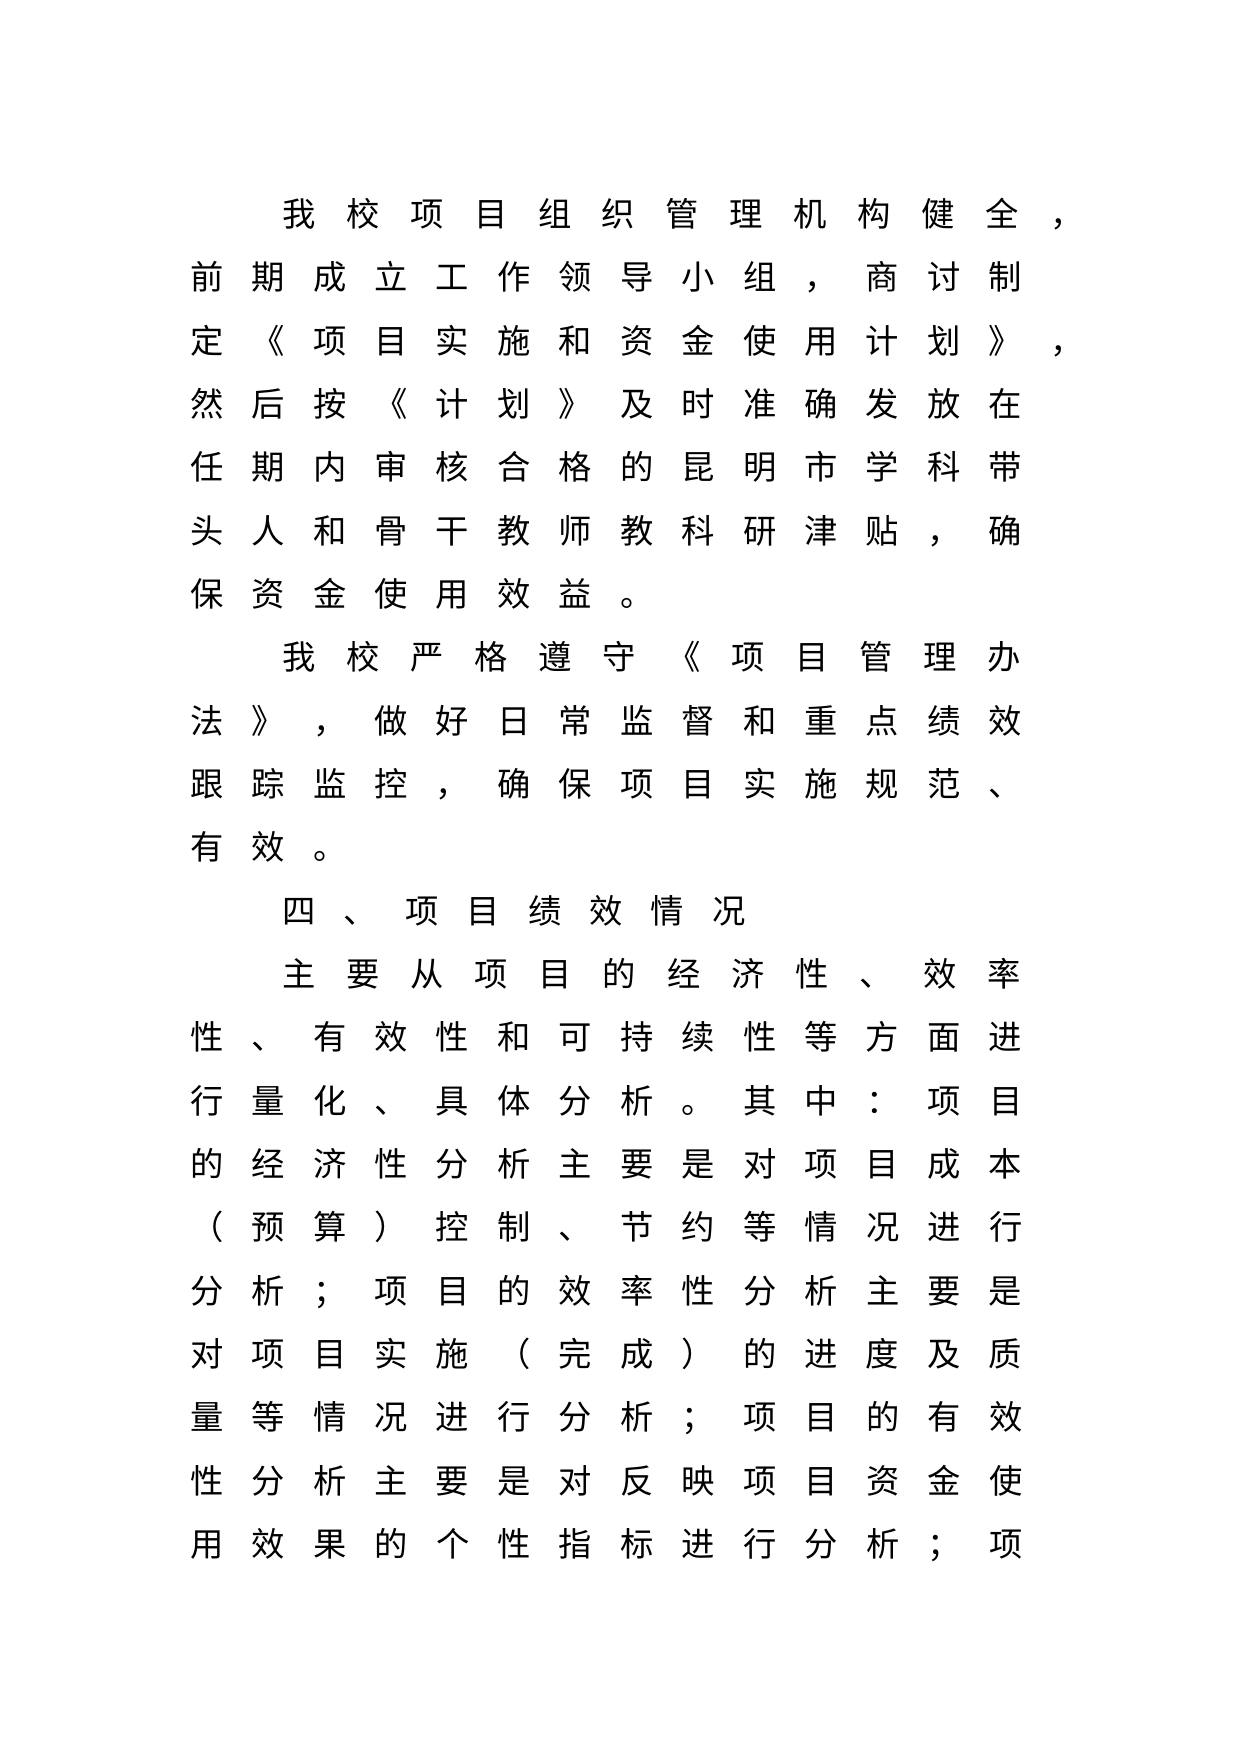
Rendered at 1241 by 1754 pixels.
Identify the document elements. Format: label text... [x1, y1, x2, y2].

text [190, 940, 1050, 1574]
text 我校严格遵守《项目管理办法》，做好日常监督和重点绩效跟踪监控，确保项目实施规范、有效。 [190, 624, 1050, 877]
text 四、项目绩效情况 [190, 877, 1050, 940]
text 我校项目组织管理机构健全，前期成立工作领导小组，商讨制定《项目实施和资金使用计划》，然后按《计划》及时准确发放在任期内审核合格的昆明市学科带头人和骨干教师教科研津贴，确保资金使用效益。 [190, 180, 1050, 624]
